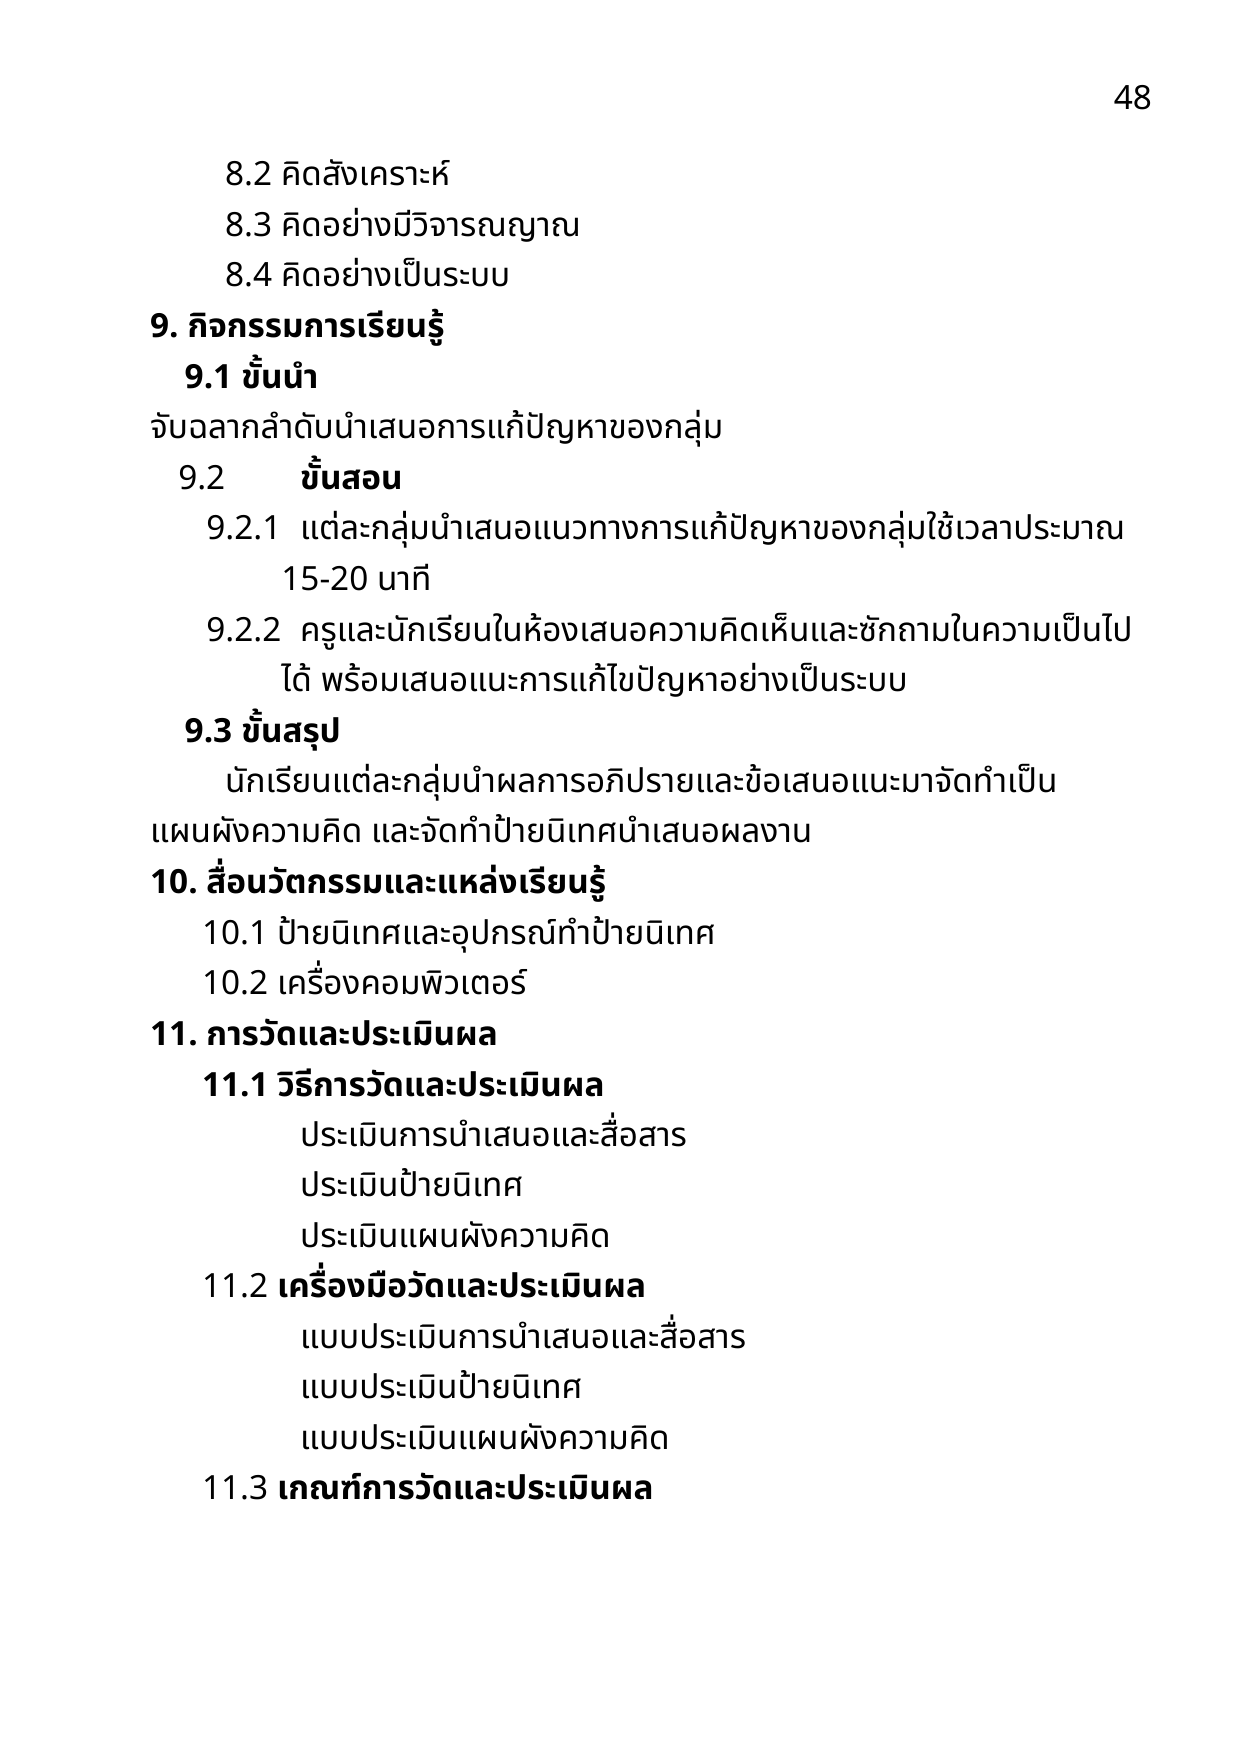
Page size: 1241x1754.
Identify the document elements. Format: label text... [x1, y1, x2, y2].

text 11.1 วิธีการวัดและประเมินผล [150, 1060, 1152, 1111]
text 9.1 ขั้นนำ [150, 352, 1152, 403]
text ประเมินการนำเสนอและสื่อสาร [150, 1111, 1152, 1161]
text 10. สื่อนวัตกรรมและแหล่งเรียนรู้ [150, 858, 1152, 908]
list ขั้นสอน [178, 453, 1152, 504]
text 9. กิจกรรมการเรียนรู้ [150, 302, 1152, 352]
text 10.2 เครื่องคอมพิวเตอร์ [150, 959, 1152, 1010]
text ประเมินแผนผังความคิด [150, 1212, 1152, 1262]
text แบบประเมินแผนผังความคิด [150, 1414, 1152, 1464]
text 11.2 เครื่องมือวัดและประเมินผล [150, 1262, 1152, 1313]
text 9.3 ขั้นสรุป [150, 706, 1152, 757]
list แต่ละกลุ่มนำเสนอแนวทางการแก้ปัญหาของกลุ่มใช้เวลาประมาณ 15-20 นาที [206, 504, 1152, 605]
text แบบประเมินการนำเสนอและสื่อสาร [150, 1313, 1152, 1363]
text 8.4 คิดอย่างเป็นระบบ [150, 251, 1152, 302]
text นักเรียนแต่ละกลุ่มนำผลการอภิปรายและข้อเสนอแนะมาจัดทำเป็นแผนผังความคิด และจัดทำป้ายนิเทศนำเสนอผลงาน [150, 757, 1152, 858]
text ประเมินป้ายนิเทศ [150, 1161, 1152, 1212]
text 11.3 เกณฑ์การวัดและประเมินผล [150, 1464, 1152, 1515]
text 8.2 คิดสังเคราะห์ [150, 150, 1152, 201]
text 11. การวัดและประเมินผล [150, 1010, 1152, 1060]
text แบบประเมินป้ายนิเทศ [150, 1363, 1152, 1414]
text จับฉลากลำดับนำเสนอการแก้ปัญหาของกลุ่ม [150, 403, 1152, 453]
text 10.1 ป้ายนิเทศและอุปกรณ์ทำป้ายนิเทศ [150, 908, 1152, 959]
text 8.3 คิดอย่างมีวิจารณญาณ [150, 201, 1152, 251]
list ครูและนักเรียนในห้องเสนอความคิดเห็นและซักถามในความเป็นไปได้ พร้อมเสนอแนะการแก้ไขปัญหาอย่างเป็นระบบ [206, 605, 1152, 706]
